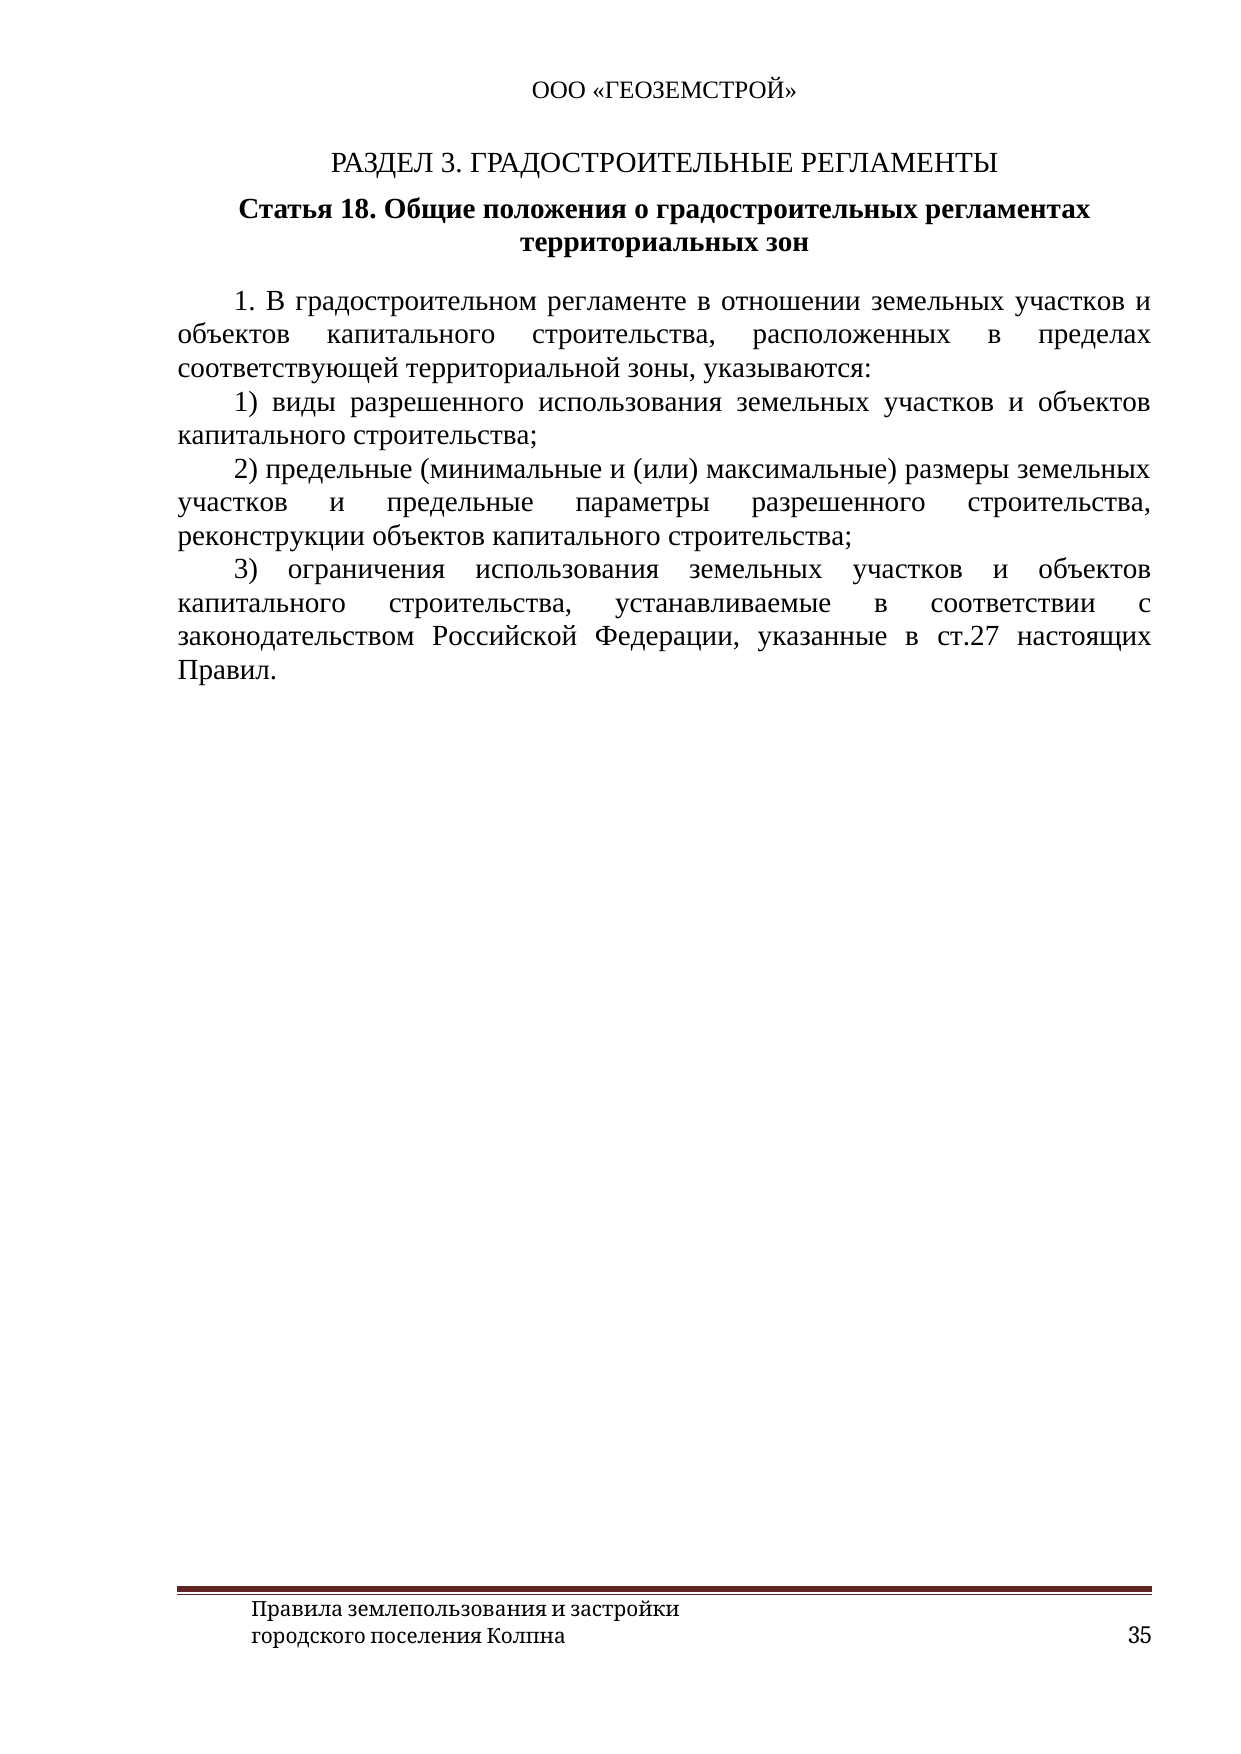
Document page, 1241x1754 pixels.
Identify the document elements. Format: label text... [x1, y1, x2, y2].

subtitle РАЗДЕЛ 3. ГРАДОСТРОИТЕЛЬНЫЕ РЕГЛАМЕНТЫ [177, 145, 1152, 178]
text 2) предельные (минимальные и (или) максимальные) размеры земельных участков и предельные параметры разрешенного строительства, реконструкции объектов капитального строительства; [177, 451, 1152, 551]
text 1) виды разрешенного использования земельных участков и объектов капитального строительства; [177, 384, 1152, 451]
subtitle Статья 18. Общие положения о градостроительных регламентах территориальных зон [177, 191, 1152, 258]
text 3) ограничения использования земельных участков и объектов капитального строительства, устанавливаемые в соответствии с законодательством Российской Федерации, указанные в ст.27 настоящих Правил. [177, 551, 1152, 686]
text 1. В градостроительном регламенте в отношении земельных участков и объектов капитального строительства, расположенных в пределах соответствующей территориальной зоны, указываются: [177, 283, 1152, 384]
